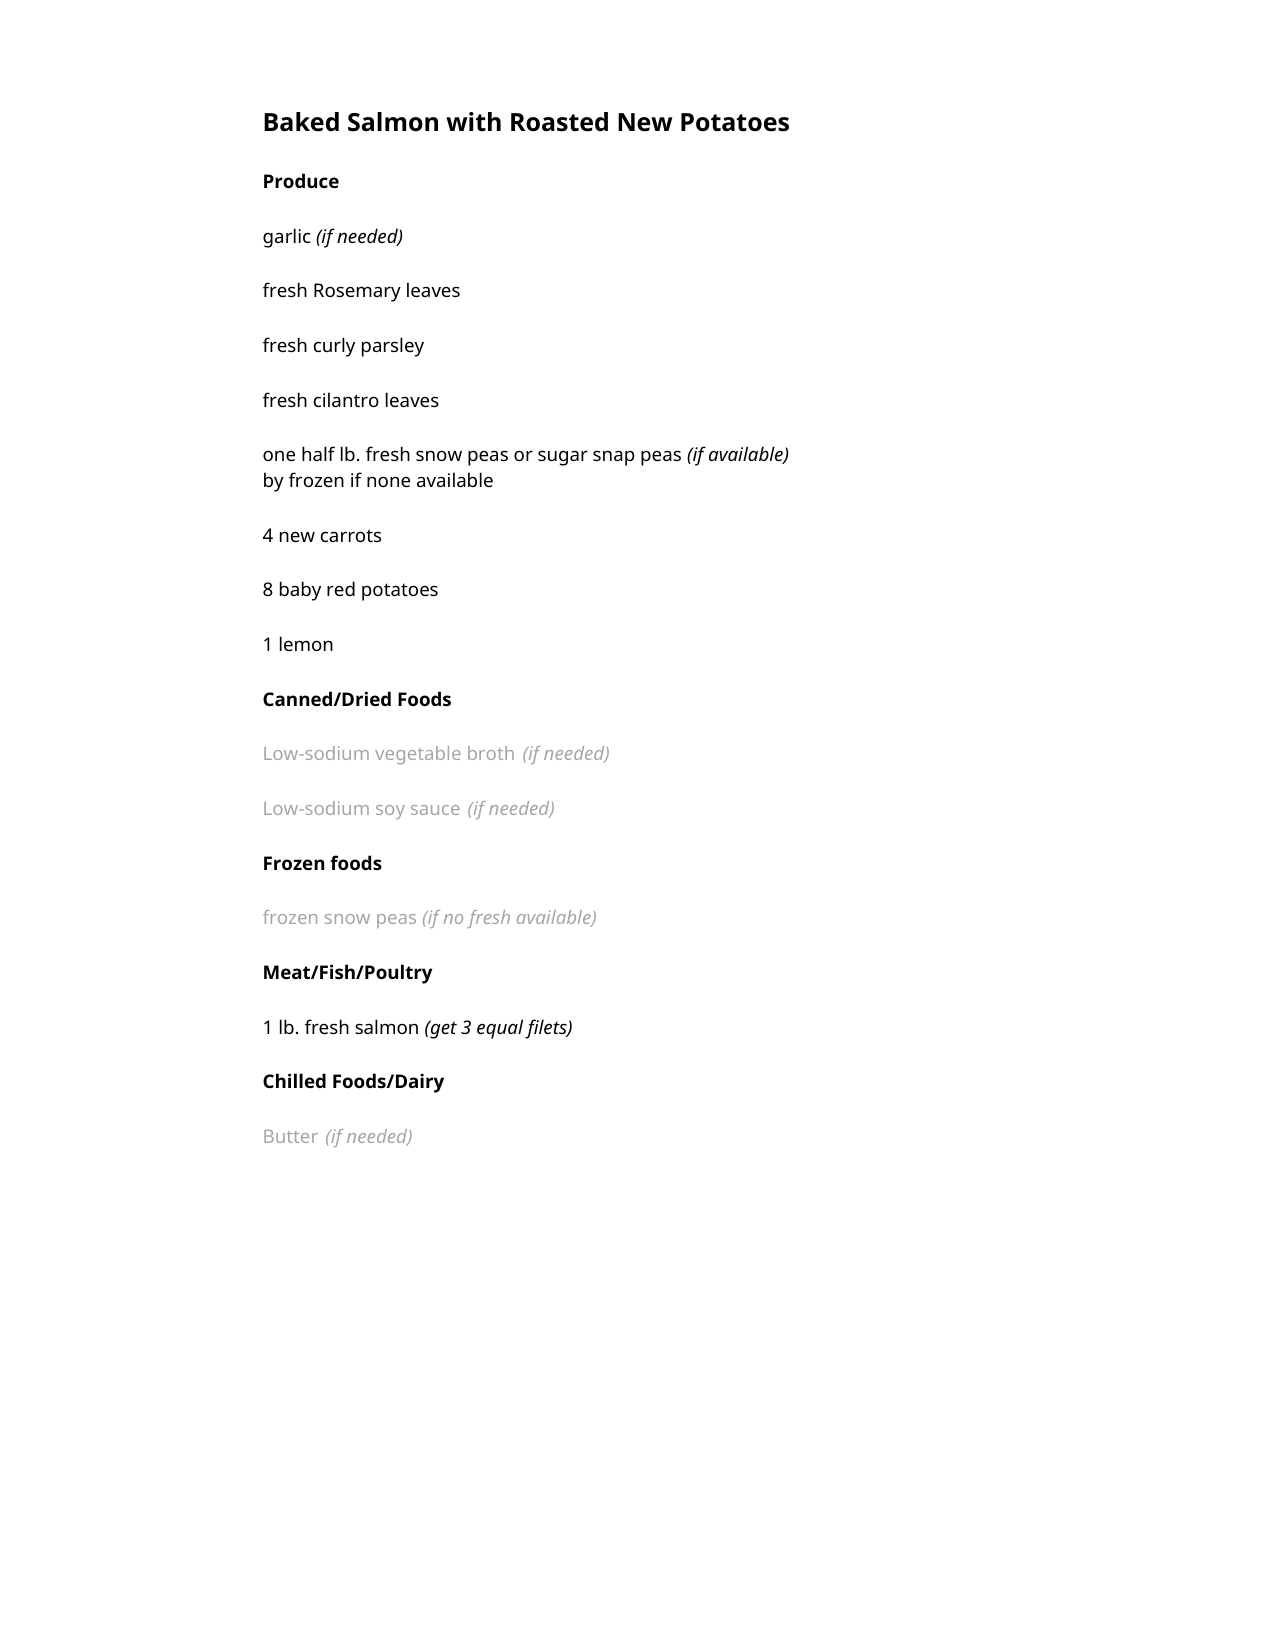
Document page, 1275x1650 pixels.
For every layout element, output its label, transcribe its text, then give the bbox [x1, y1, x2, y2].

text Low-sodium soy sauce (if needed) [262, 795, 1125, 821]
text fresh curly parsley [262, 332, 1125, 358]
text 1 lb. fresh salmon (get 3 equal filets) [262, 1014, 1125, 1039]
text Frozen foods [262, 850, 1125, 876]
text fresh Rosemary leaves [262, 278, 1125, 303]
text Produce [262, 168, 1125, 194]
text Low-sodium vegetable broth (if needed) [262, 741, 1125, 766]
text Butter (if needed) [262, 1123, 1125, 1149]
text 8 baby red potatoes [262, 577, 1125, 602]
text Chilled Foods/Dairy [262, 1069, 1125, 1094]
text Baked Salmon with Roasted New Potatoes [262, 105, 1125, 139]
text one half lb. fresh snow peas or sugar snap peas (if available) by frozen if none available [262, 442, 1125, 493]
text Meat/Fish/Poultry [262, 959, 1125, 985]
text fresh cilantro leaves [262, 387, 1125, 412]
text 1 lemon [262, 631, 1125, 657]
text frozen snow peas (if no fresh available) [262, 905, 1125, 930]
text garlic (if needed) [262, 223, 1125, 248]
text 4 new carrots [262, 522, 1125, 547]
text Canned/Dried Foods [262, 686, 1125, 711]
